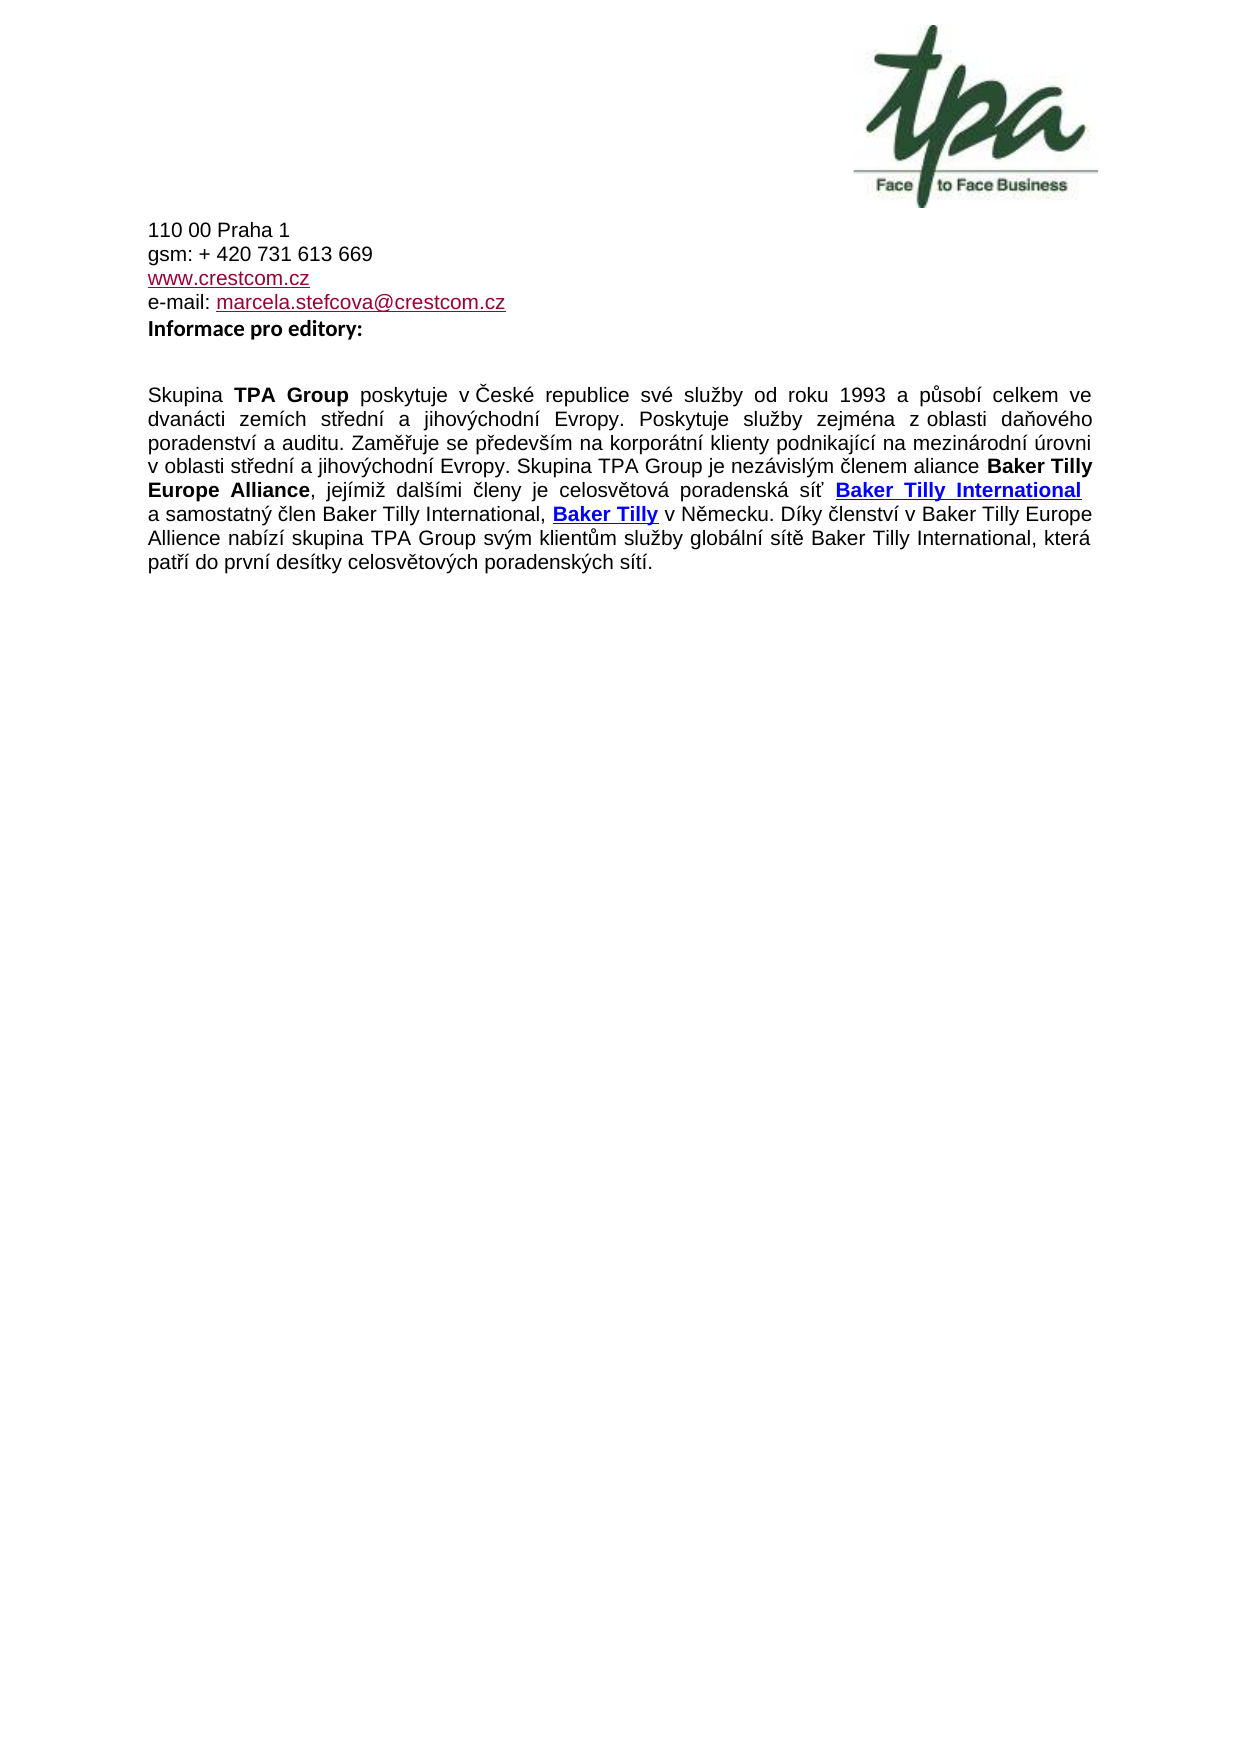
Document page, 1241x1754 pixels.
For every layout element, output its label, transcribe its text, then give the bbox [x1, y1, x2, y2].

text Skupina TPA Group poskytuje v České republice své služby od roku působí celkem ve dvanácti zemích střední a jihovýchodní Evropy. Poskytuje služby zejména z oblasti daňového poradenství a auditu. Zaměřuje se především na korporátní klienty podnikající na mezinárodní úrovni v oblasti střední a jihovýchodní Evropy. Skupina TPA Group je nezávislým členem aliance Baker Tilly Europe Alliance, jejímiž dalšími členy je celosvětová poradenská síť Baker Tilly International a samostatný člen Baker Tilly International, Baker Tilly v Německu. Díky členství v Baker Tilly Europe Allience nabízí skupina TPA Group svým klientům služby globální sítě Baker Tilly International, která patří do první desítky celosvětových poradenských sítí. [148, 382, 1093, 574]
text Informace pro editory: [148, 314, 1093, 342]
picture [853, 25, 1099, 208]
text gsm: + 420 731 613 669 [148, 242, 1093, 266]
text 110 00 Praha 1 [148, 218, 1093, 242]
text www.crestcom.cz [148, 266, 1093, 290]
text e-mail: marcela.stefcova@crestcom.cz [148, 290, 1093, 314]
